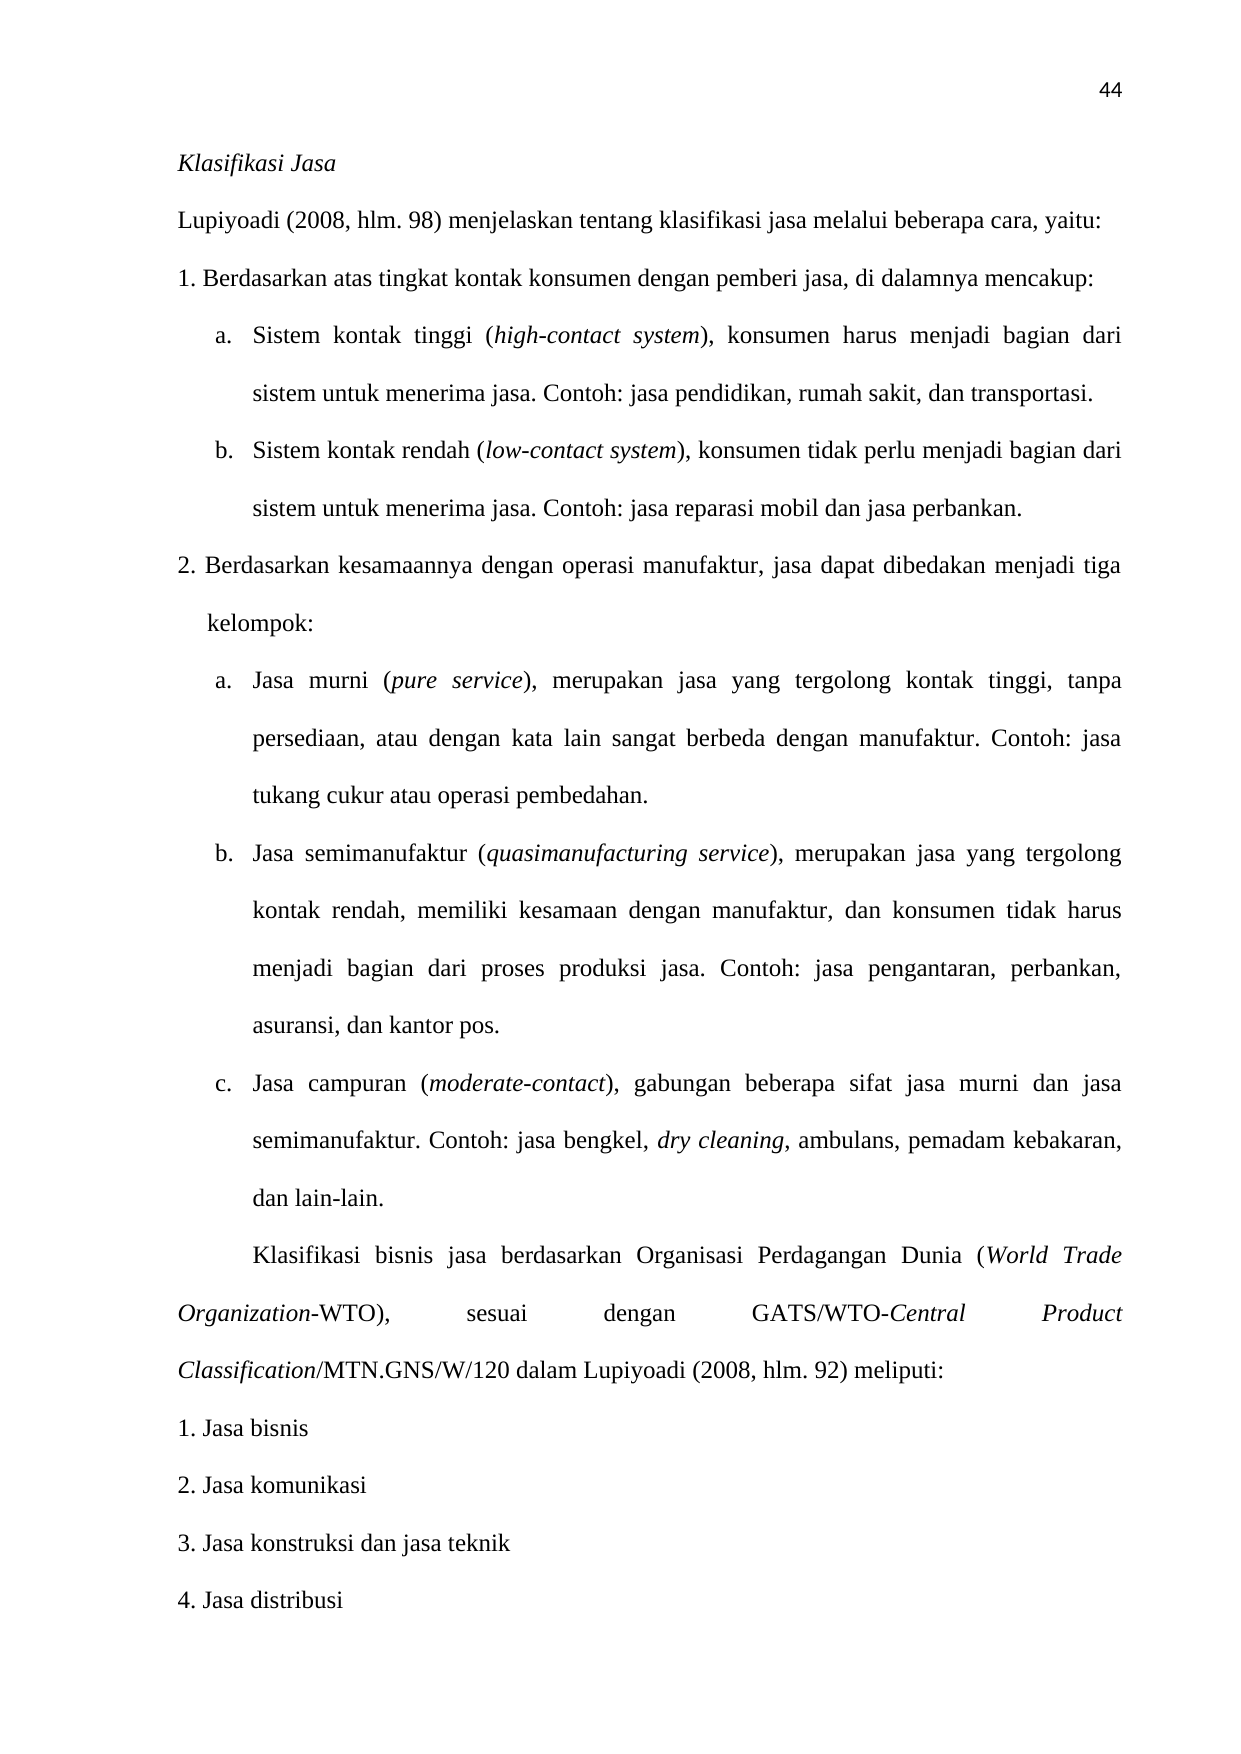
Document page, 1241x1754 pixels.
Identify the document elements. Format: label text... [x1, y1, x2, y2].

text 2. Jasa komunikasi [177, 1470, 1122, 1499]
text Klasifikasi Jasa [177, 148, 1122, 176]
text Klasifikasi bisnis jasa berdasarkan Organisasi Perdagangan Dunia (World Trade Organization-WTO), sesuai dengan GATS/WTO-Central Product Classification/MTN.GNS/W/120 dalam Lupiyoadi (2008, hlm. 92) meliputi: [177, 1240, 1122, 1384]
text 3. Jasa konstruksi dan jasa teknik [177, 1528, 1122, 1556]
list Jasa campuran (moderate-contact), gabungan beberapa sifat jasa murni dan jasa semimanufaktur. Contoh: jasa bengkel, dry cleaning, ambulans, pemadam kebakaran, dan lain-lain. [215, 1068, 1122, 1211]
list Sistem kontak rendah (low-contact system), konsumen tidak perlu menjadi bagian dari sistem untuk menerima jasa. Contoh: jasa reparasi mobil dan jasa perbankan. [215, 435, 1122, 521]
text 4. Jasa distribusi [177, 1585, 1122, 1614]
list Jasa murni (pure service), merupakan jasa yang tergolong kontak tinggi, tanpa persediaan, atau dengan kata lain sangat berbeda dengan manufaktur. Contoh: jasa tukang cukur atau operasi pembedahan. [215, 665, 1122, 809]
list Sistem kontak tinggi (high-contact system), konsumen harus menjadi bagian dari sistem untuk menerima jasa. Contoh: jasa pendidikan, rumah sakit, dan transportasi. [215, 320, 1122, 406]
text 2. Berdasarkan kesamaannya dengan operasi manufaktur, jasa dapat dibedakan menjadi tiga kelompok: [177, 550, 1122, 636]
text 1. Berdasarkan atas tingkat kontak konsumen dengan pemberi jasa, di dalamnya mencakup: [177, 263, 1122, 291]
text Lupiyoadi (2008, hlm. 98) menjelaskan tentang klasifikasi jasa melalui beberapa cara, yaitu: [177, 205, 1122, 234]
list Jasa semimanufaktur (quasimanufacturing service), merupakan jasa yang tergolong kontak rendah, memiliki kesamaan dengan manufaktur, dan konsumen tidak harus menjadi bagian dari proses produksi jasa. Contoh: jasa pengantaran, perbankan, asuransi, dan kantor pos. [215, 838, 1122, 1039]
text 1. Jasa bisnis [177, 1413, 1122, 1441]
